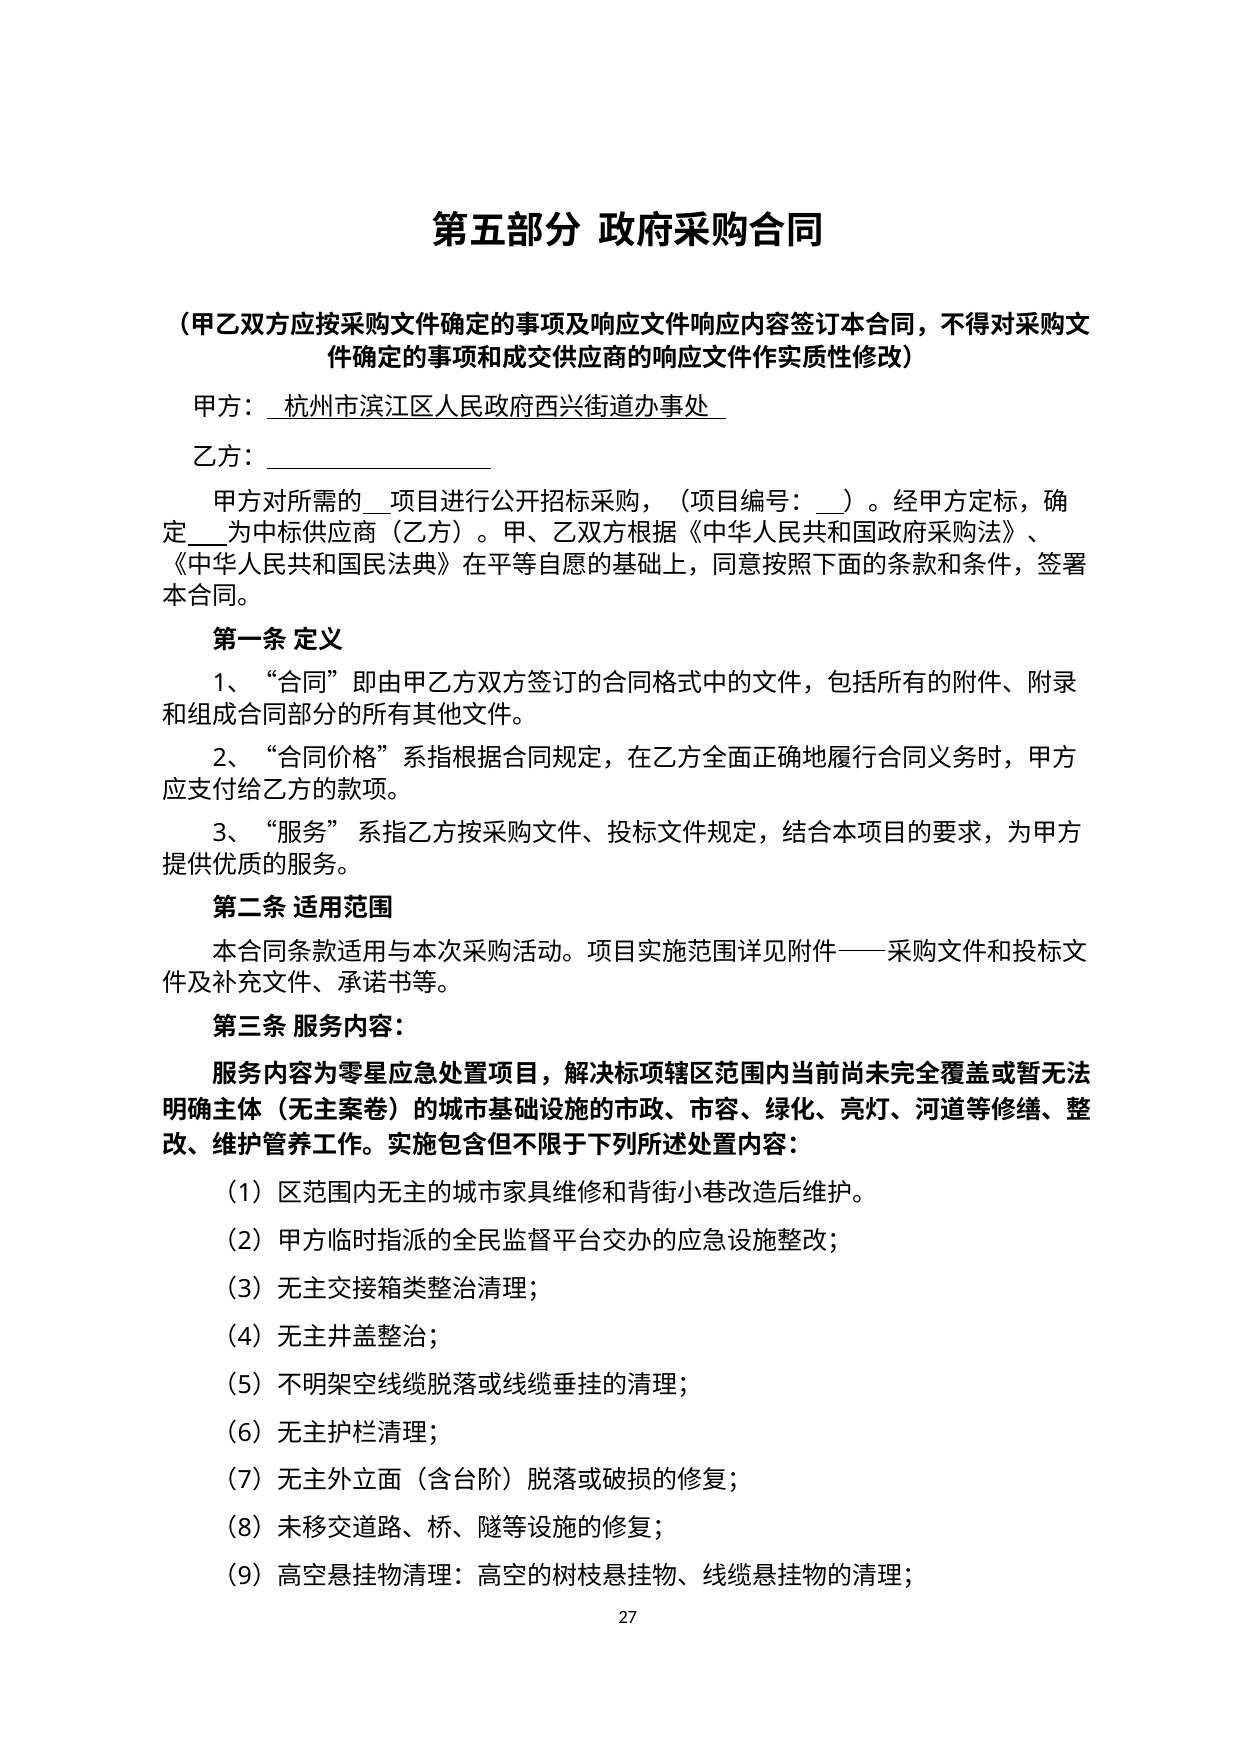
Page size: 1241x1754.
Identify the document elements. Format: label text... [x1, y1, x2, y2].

text 第一条 定义 [162, 623, 1093, 654]
text 甲方： 杭州市滨江区人民政府西兴街道办事处 [192, 386, 1093, 423]
text 甲方对所需的 项目进行公开招标采购，（项目编号： ）。经甲方定标，确定 为中标供应商（乙方）。甲、乙双方根据《中华人民共和国政府采购法》、《中华人民共和国民法典》在平等自愿的基础上，同意按照下面的条款和条件，签署本合同。 [162, 486, 1093, 611]
text （5）不明架空线缆脱落或线缆垂挂的清理； [162, 1365, 1093, 1400]
text 乙方： [192, 436, 1093, 473]
text （2）甲方临时指派的全民监督平台交办的应急设施整改； [162, 1221, 1093, 1256]
text 第五部分 政府采购合同 [162, 200, 1093, 254]
text （8）未移交道路、桥、隧等设施的修复； [162, 1508, 1093, 1544]
text （4）无主井盖整治； [162, 1317, 1093, 1352]
text 3、“服务” 系指乙方按采购文件、投标文件规定，结合本项目的要求，为甲方提供优质的服务。 [162, 817, 1093, 879]
text （9）高空悬挂物清理：高空的树枝悬挂物、线缆悬挂物的清理； [162, 1556, 1093, 1592]
text 1、“合同”即由甲乙方双方签订的合同格式中的文件，包括所有的附件、附录和组成合同部分的所有其他文件。 [162, 667, 1093, 729]
text 第二条 适用范围 [162, 892, 1093, 923]
text （7）无主外立面（含台阶）脱落或破损的修复； [162, 1461, 1093, 1496]
text 第三条 服务内容： [162, 1011, 1093, 1042]
text （6）无主护栏清理； [162, 1413, 1093, 1448]
text （甲乙双方应按采购文件确定的事项及响应文件响应内容签订本合同，不得对采购文件确定的事项和成交供应商的响应文件作实质性修改） [162, 306, 1093, 373]
text （1）区范围内无主的城市家具维修和背街小巷改造后维护。 [162, 1173, 1093, 1208]
text 本合同条款适用与本次采购活动。项目实施范围详见附件——采购文件和投标文件及补充文件、承诺书等。 [162, 936, 1093, 998]
text 服务内容为零星应急处置项目，解决标项辖区范围内当前尚未完全覆盖或暂无法明确主体（无主案卷）的城市基础设施的市政、市容、绿化、亮灯、河道等修缮、整改、维护管养工作。实施包含但不限于下列所述处置内容： [162, 1054, 1093, 1161]
text 2、“合同价格”系指根据合同规定，在乙方全面正确地履行合同义务时，甲方应支付给乙方的款项。 [162, 742, 1093, 804]
text （3）无主交接箱类整治清理； [162, 1269, 1093, 1304]
